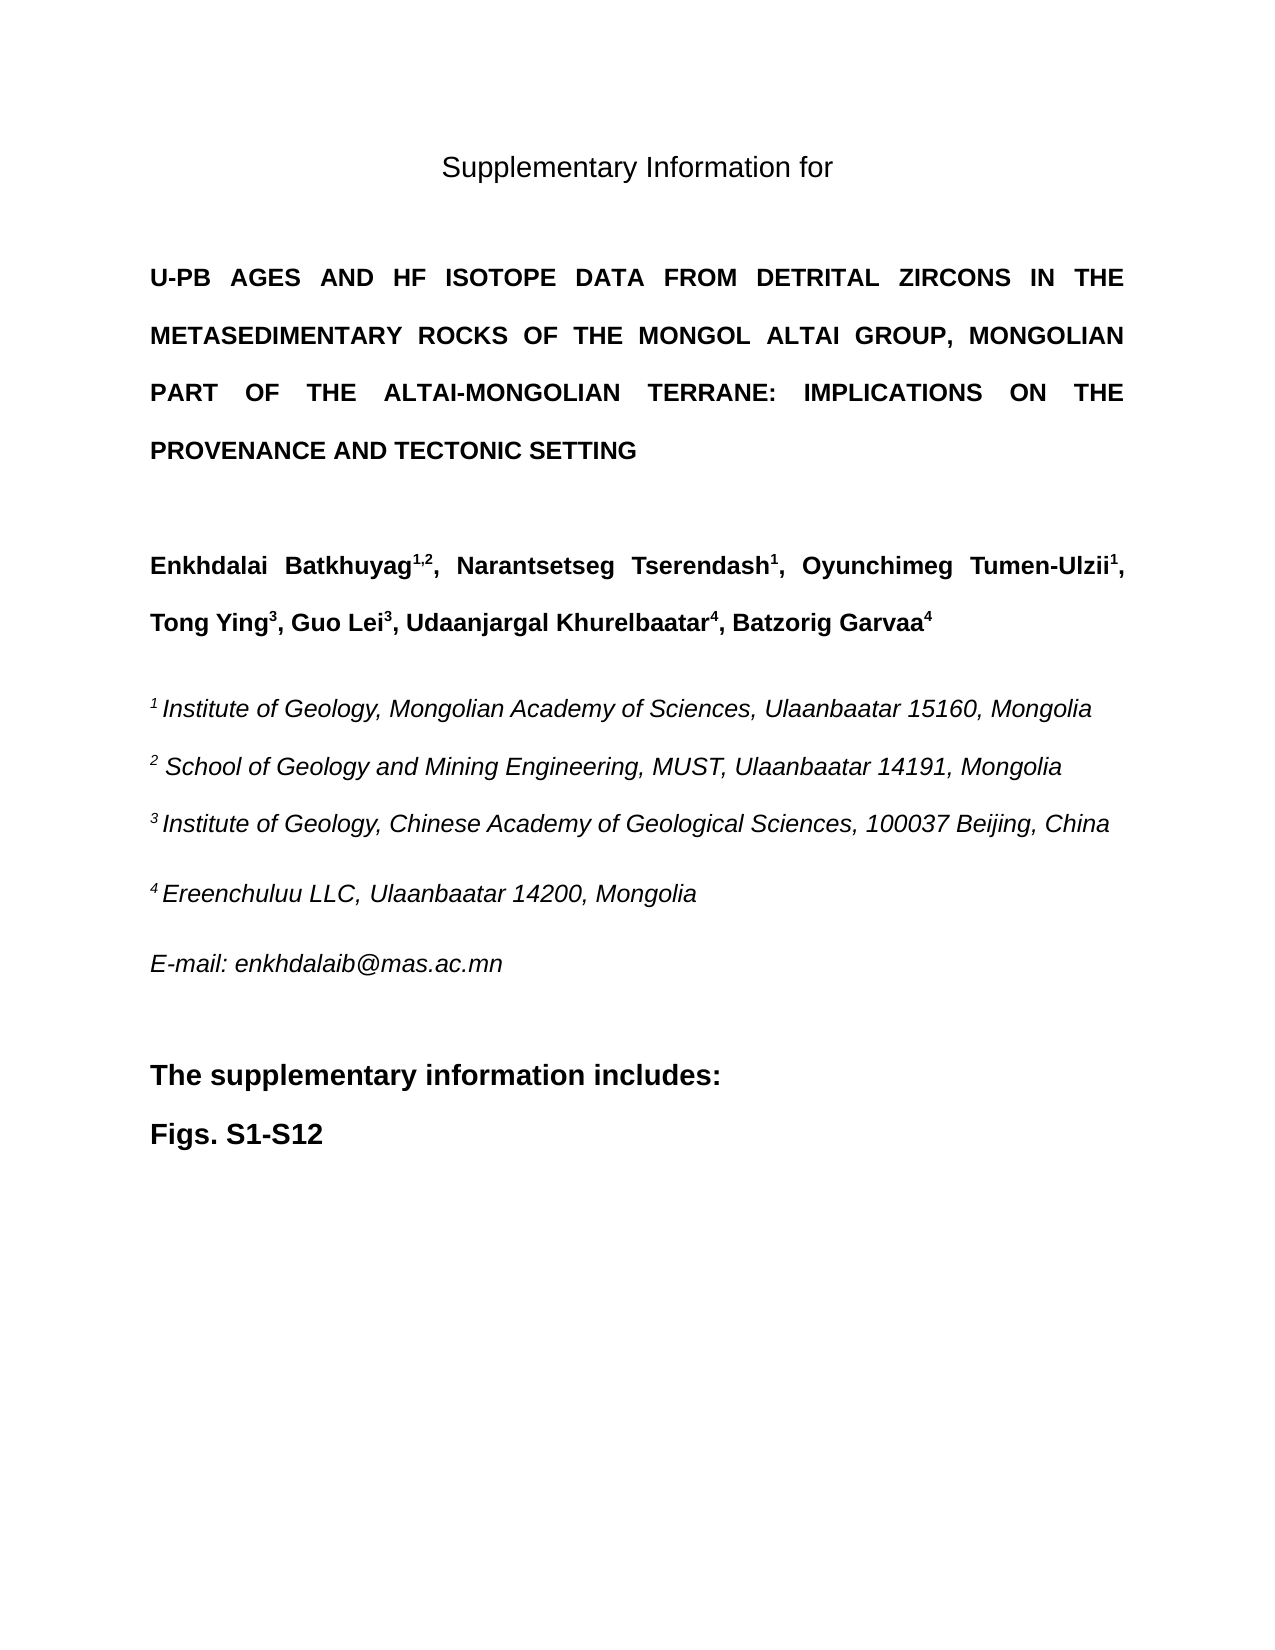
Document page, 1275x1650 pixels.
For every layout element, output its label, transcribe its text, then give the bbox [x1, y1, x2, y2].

text 3 Institute of Geology, Chinese Academy of Geological Sciences, 100037 Beijing, China [150, 809, 1125, 838]
text 1 Institute of Geology, Mongolian Academy of Sciences, Ulaanbaatar 15160, Mongolia [150, 694, 1125, 723]
text 2 School of Geology and Mining Engineering, MUST, Ulaanbaatar 14191, Mongolia [150, 752, 1125, 781]
text Enkhdalai Batkhuyag1,2, Narantsetseg Tserendash1, Oyunchimeg Tumen-Ulzii1, Tong Ying3, Guo Lei3, Udaanjargal Khurelbaatar4, Batzorig Garvaa4 [150, 551, 1125, 637]
text Figs. S1-S12 [150, 1117, 1125, 1151]
text U-PB AGES AND HF ISOTOPE DATA FROM DETRITAL ZIRCONS IN THE METASEDIMENTARY ROCKS OF THE MONGOL ALTAI GROUP, MONGOLIAN PART OF THE ALTAI-MONGOLIAN TERRANE: IMPLICATIONS ON THE PROVENANCE AND TECTONIC SETTING [150, 263, 1125, 464]
text The supplementary information includes: [150, 1058, 1125, 1092]
text 4 Ereenchuluu LLC, Ulaanbaatar 14200, Mongolia [150, 879, 1125, 908]
text E-mail: enkhdalaib@mas.ac.mn [150, 949, 1125, 978]
text Supplementary Information for [150, 150, 1125, 183]
